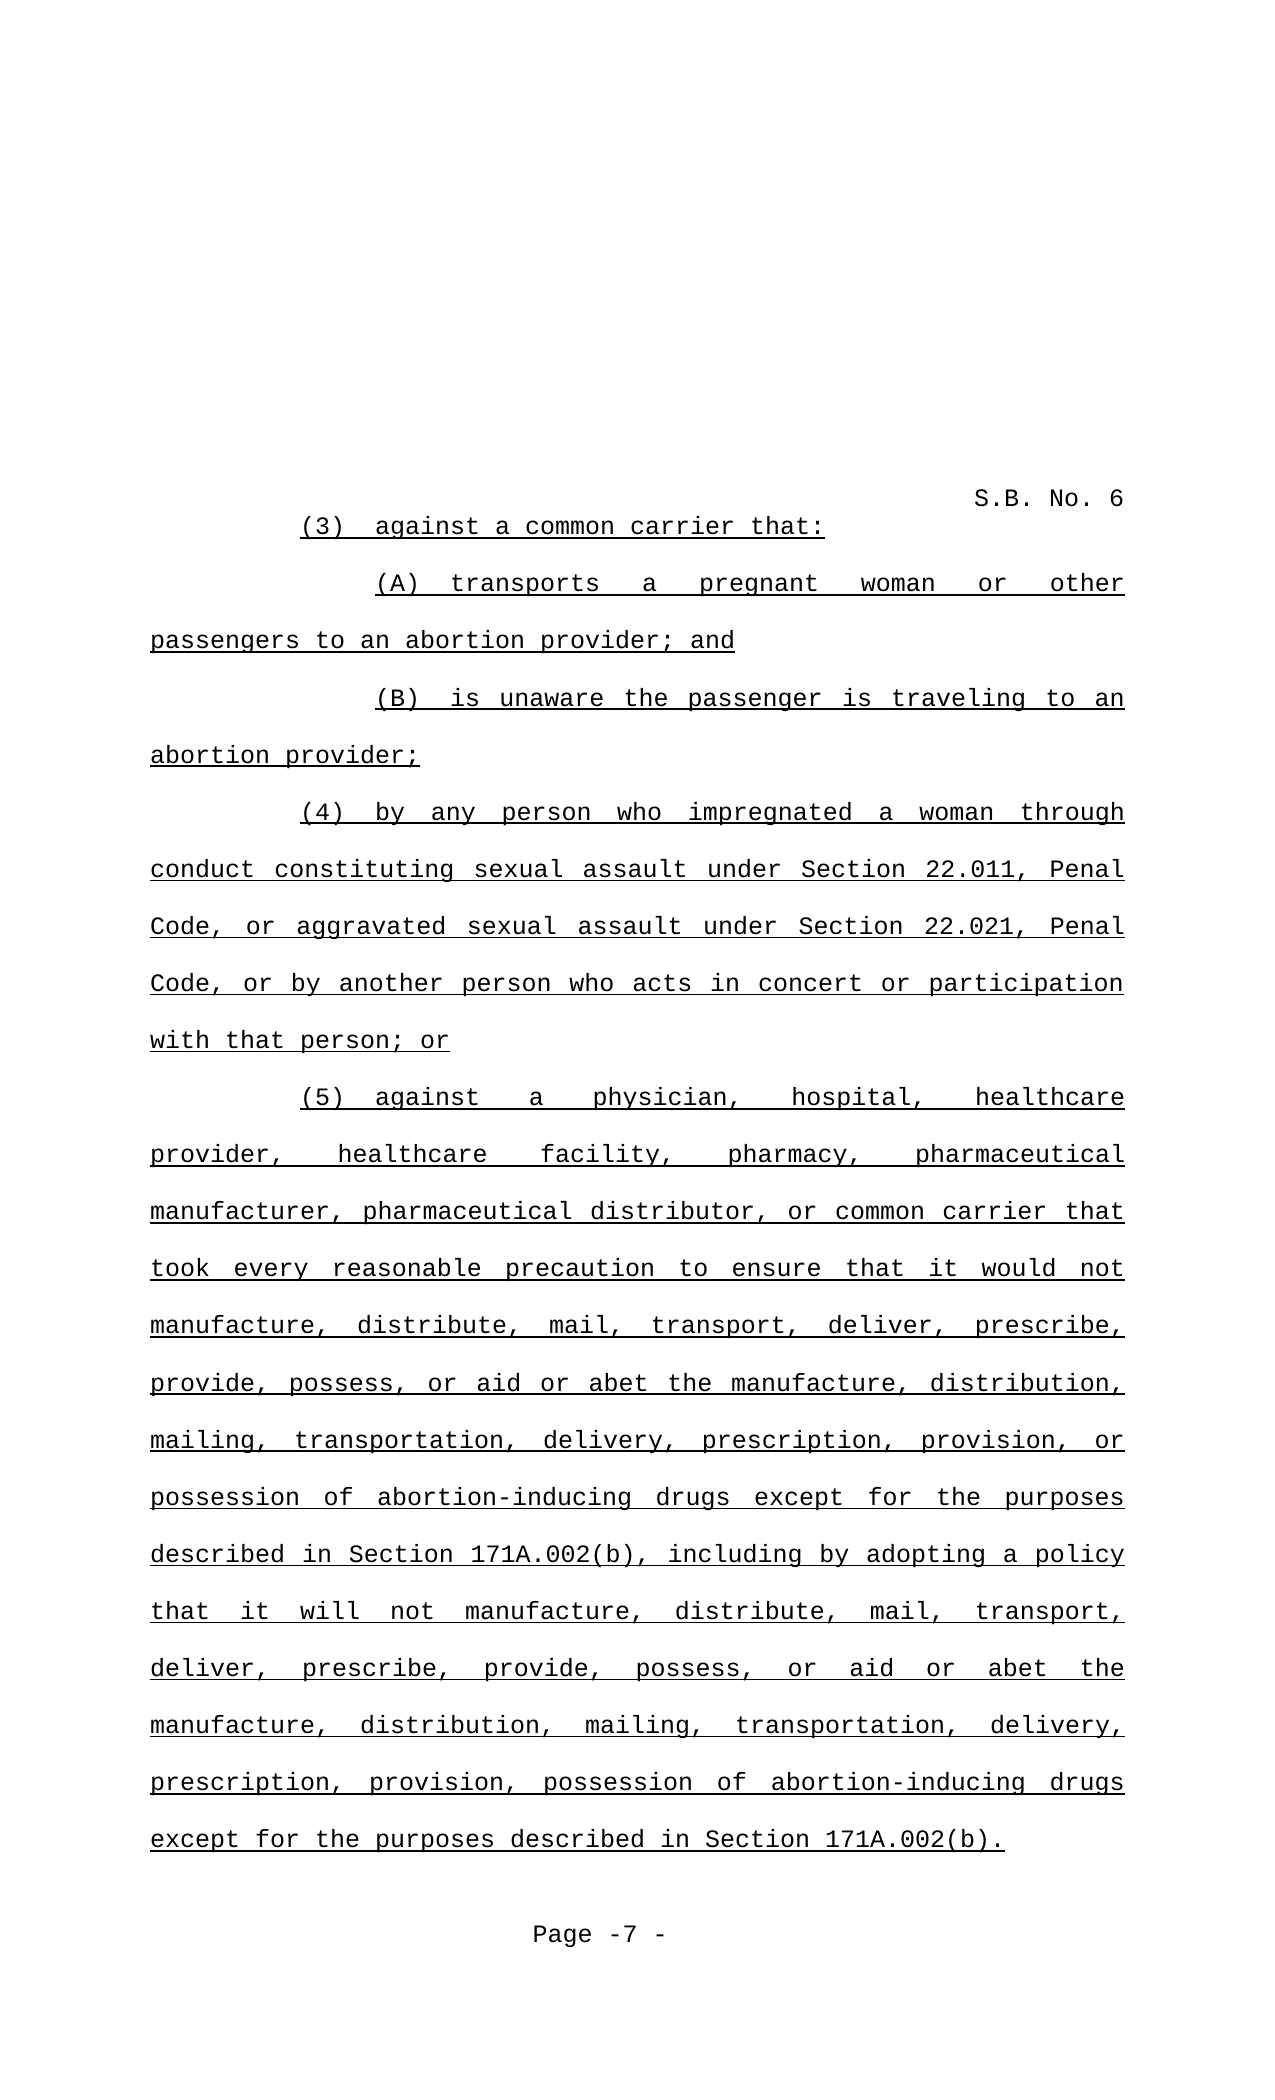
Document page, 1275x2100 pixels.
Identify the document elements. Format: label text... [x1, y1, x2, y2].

text (5) against a physician, hospital, healthcare provider, healthcare facility, pharmacy, pharmaceutical manufacturer, pharmaceutical distributor, or common carrier that took every reasonable precaution to ensure that it would not manufacture, distribute, mail, transport, deliver, prescribe, provide, possess, or aid or abet the manufacture, distribution, mailing, transportation, delivery, prescription, provision, or possession of abortion-inducing drugs except for the purposes described in Section 171A.002(b), including by adopting a policy that it will not manufacture, distribute, mail, transport, deliver, prescribe, provide, possess, or aid or abet the manufacture, distribution, mailing, transportation, delivery, prescription, provision, possession of abortion-inducing drugs except for the purposes described in Section 171A.002(b). [150, 1224, 1125, 1279]
text (5) against a physician, hospital, healthcare provider, healthcare facility, pharmacy, pharmaceutical manufacturer, pharmaceutical distributor, or common carrier that took every reasonable precaution to ensure that it would not manufacture, distribute, mail, transport, deliver, prescribe, provide, possess, or aid or abet the manufacture, distribution, mailing, transportation, delivery, prescription, provision, or possession of abortion-inducing drugs except for the purposes described in Section 171A.002(b), including by adopting a policy that it will not manufacture, distribute, mail, transport, deliver, prescribe, provide, possess, or aid or abet the manufacture, distribution, mailing, transportation, delivery, prescription, provision, possession of abortion-inducing drugs except for the purposes described in Section 171A.002(b). [150, 1680, 1125, 1736]
text (B) is unaware the passenger is traveling to an abortion provider; [150, 685, 1125, 771]
text (5) against a physician, hospital, healthcare provider, healthcare facility, pharmacy, pharmaceutical manufacturer, pharmaceutical distributor, or common carrier that took every reasonable precaution to ensure that it would not manufacture, distribute, mail, transport, deliver, prescribe, provide, possess, or aid or abet the manufacture, distribution, mailing, transportation, delivery, prescription, provision, or possession of abortion-inducing drugs except for the purposes described in Section 171A.002(b), including by adopting a policy that it will not manufacture, distribute, mail, transport, deliver, prescribe, provide, possess, or aid or abet the manufacture, distribution, mailing, transportation, delivery, prescription, provision, possession of abortion-inducing drugs except for the purposes described in Section 171A.002(b). [150, 1167, 1125, 1222]
text (5) against a physician, hospital, healthcare provider, healthcare facility, pharmacy, pharmaceutical manufacturer, pharmaceutical distributor, or common carrier that took every reasonable precaution to ensure that it would not manufacture, distribute, mail, transport, deliver, prescribe, provide, possess, or aid or abet the manufacture, distribution, mailing, transportation, delivery, prescription, provision, or possession of abortion-inducing drugs except for the purposes described in Section 171A.002(b), including by adopting a policy that it will not manufacture, distribute, mail, transport, deliver, prescribe, provide, possess, or aid or abet the manufacture, distribution, mailing, transportation, delivery, prescription, provision, possession of abortion-inducing drugs except for the purposes described in Section 171A.002(b). [150, 1566, 1125, 1622]
text (A) transports a pregnant woman or other passengers to an abortion provider; and [150, 571, 1125, 656]
text (5) against a physician, hospital, healthcare provider, healthcare facility, pharmacy, pharmaceutical manufacturer, pharmaceutical distributor, or common carrier that took every reasonable precaution to ensure that it would not manufacture, distribute, mail, transport, deliver, prescribe, provide, possess, or aid or abet the manufacture, distribution, mailing, transportation, delivery, prescription, provision, or possession of abortion-inducing drugs except for the purposes described in Section 171A.002(b), including by adopting a policy that it will not manufacture, distribute, mail, transport, deliver, prescribe, provide, possess, or aid or abet the manufacture, distribution, mailing, transportation, delivery, prescription, provision, possession of abortion-inducing drugs except for the purposes described in Section 171A.002(b). [150, 1084, 1125, 1165]
text (3) against a common carrier that: [150, 514, 1125, 542]
text (5) against a physician, hospital, healthcare provider, healthcare facility, pharmacy, pharmaceutical manufacturer, pharmaceutical distributor, or common carrier that took every reasonable precaution to ensure that it would not manufacture, distribute, mail, transport, deliver, prescribe, provide, possess, or aid or abet the manufacture, distribution, mailing, transportation, delivery, prescription, provision, or possession of abortion-inducing drugs except for the purposes described in Section 171A.002(b), including by adopting a policy that it will not manufacture, distribute, mail, transport, deliver, prescribe, provide, possess, or aid or abet the manufacture, distribution, mailing, transportation, delivery, prescription, provision, possession of abortion-inducing drugs except for the purposes described in Section 171A.002(b). [150, 1281, 1125, 1336]
text (5) against a physician, hospital, healthcare provider, healthcare facility, pharmacy, pharmaceutical manufacturer, pharmaceutical distributor, or common carrier that took every reasonable precaution to ensure that it would not manufacture, distribute, mail, transport, deliver, prescribe, provide, possess, or aid or abet the manufacture, distribution, mailing, transportation, delivery, prescription, provision, or possession of abortion-inducing drugs except for the purposes described in Section 171A.002(b), including by adopting a policy that it will not manufacture, distribute, mail, transport, deliver, prescribe, provide, possess, or aid or abet the manufacture, distribution, mailing, transportation, delivery, prescription, provision, possession of abortion-inducing drugs except for the purposes described in Section 171A.002(b). [150, 1338, 1125, 1393]
text (5) against a physician, hospital, healthcare provider, healthcare facility, pharmacy, pharmaceutical manufacturer, pharmaceutical distributor, or common carrier that took every reasonable precaution to ensure that it would not manufacture, distribute, mail, transport, deliver, prescribe, provide, possess, or aid or abet the manufacture, distribution, mailing, transportation, delivery, prescription, provision, or possession of abortion-inducing drugs except for the purposes described in Section 171A.002(b), including by adopting a policy that it will not manufacture, distribute, mail, transport, deliver, prescribe, provide, possess, or aid or abet the manufacture, distribution, mailing, transportation, delivery, prescription, provision, possession of abortion-inducing drugs except for the purposes described in Section 171A.002(b). [150, 1737, 1125, 1793]
text (5) against a physician, hospital, healthcare provider, healthcare facility, pharmacy, pharmaceutical manufacturer, pharmaceutical distributor, or common carrier that took every reasonable precaution to ensure that it would not manufacture, distribute, mail, transport, deliver, prescribe, provide, possess, or aid or abet the manufacture, distribution, mailing, transportation, delivery, prescription, provision, or possession of abortion-inducing drugs except for the purposes described in Section 171A.002(b), including by adopting a policy that it will not manufacture, distribute, mail, transport, deliver, prescribe, provide, possess, or aid or abet the manufacture, distribution, mailing, transportation, delivery, prescription, provision, possession of abortion-inducing drugs except for the purposes described in Section 171A.002(b). [150, 1395, 1125, 1450]
text (4) by any person who impregnated a woman through conduct constituting sexual assault under Section 22.011, Penal Code, or aggravated sexual assault under Section 22.021, Penal Code, or by another person who acts in concert or participation with that person; or [150, 938, 1125, 1056]
text (5) against a physician, hospital, healthcare provider, healthcare facility, pharmacy, pharmaceutical manufacturer, pharmaceutical distributor, or common carrier that took every reasonable precaution to ensure that it would not manufacture, distribute, mail, transport, deliver, prescribe, provide, possess, or aid or abet the manufacture, distribution, mailing, transportation, delivery, prescription, provision, or possession of abortion-inducing drugs except for the purposes described in Section 171A.002(b), including by adopting a policy that it will not manufacture, distribute, mail, transport, deliver, prescribe, provide, possess, or aid or abet the manufacture, distribution, mailing, transportation, delivery, prescription, provision, possession of abortion-inducing drugs except for the purposes described in Section 171A.002(b). [150, 1509, 1125, 1565]
text (5) against a physician, hospital, healthcare provider, healthcare facility, pharmacy, pharmaceutical manufacturer, pharmaceutical distributor, or common carrier that took every reasonable precaution to ensure that it would not manufacture, distribute, mail, transport, deliver, prescribe, provide, possess, or aid or abet the manufacture, distribution, mailing, transportation, delivery, prescription, provision, or possession of abortion-inducing drugs except for the purposes described in Section 171A.002(b), including by adopting a policy that it will not manufacture, distribute, mail, transport, deliver, prescribe, provide, possess, or aid or abet the manufacture, distribution, mailing, transportation, delivery, prescription, provision, possession of abortion-inducing drugs except for the purposes described in Section 171A.002(b). [150, 1623, 1125, 1679]
text (5) against a physician, hospital, healthcare provider, healthcare facility, pharmacy, pharmaceutical manufacturer, pharmaceutical distributor, or common carrier that took every reasonable precaution to ensure that it would not manufacture, distribute, mail, transport, deliver, prescribe, provide, possess, or aid or abet the manufacture, distribution, mailing, transportation, delivery, prescription, provision, or possession of abortion-inducing drugs except for the purposes described in Section 171A.002(b), including by adopting a policy that it will not manufacture, distribute, mail, transport, deliver, prescribe, provide, possess, or aid or abet the manufacture, distribution, mailing, transportation, delivery, prescription, provision, possession of abortion-inducing drugs except for the purposes described in Section 171A.002(b). [150, 1795, 1125, 1855]
text (4) by any person who impregnated a woman through conduct constituting sexual assault under Section 22.011, Penal Code, or aggravated sexual assault under Section 22.021, Penal Code, or by another person who acts in concert or participation with that person; or [150, 881, 1125, 937]
text (5) against a physician, hospital, healthcare provider, healthcare facility, pharmacy, pharmaceutical manufacturer, pharmaceutical distributor, or common carrier that took every reasonable precaution to ensure that it would not manufacture, distribute, mail, transport, deliver, prescribe, provide, possess, or aid or abet the manufacture, distribution, mailing, transportation, delivery, prescription, provision, or possession of abortion-inducing drugs except for the purposes described in Section 171A.002(b), including by adopting a policy that it will not manufacture, distribute, mail, transport, deliver, prescribe, provide, possess, or aid or abet the manufacture, distribution, mailing, transportation, delivery, prescription, provision, possession of abortion-inducing drugs except for the purposes described in Section 171A.002(b). [150, 1452, 1125, 1508]
text (4) by any person who impregnated a woman through conduct constituting sexual assault under Section 22.011, Penal Code, or aggravated sexual assault under Section 22.021, Penal Code, or by another person who acts in concert or participation with that person; or [150, 799, 1125, 880]
